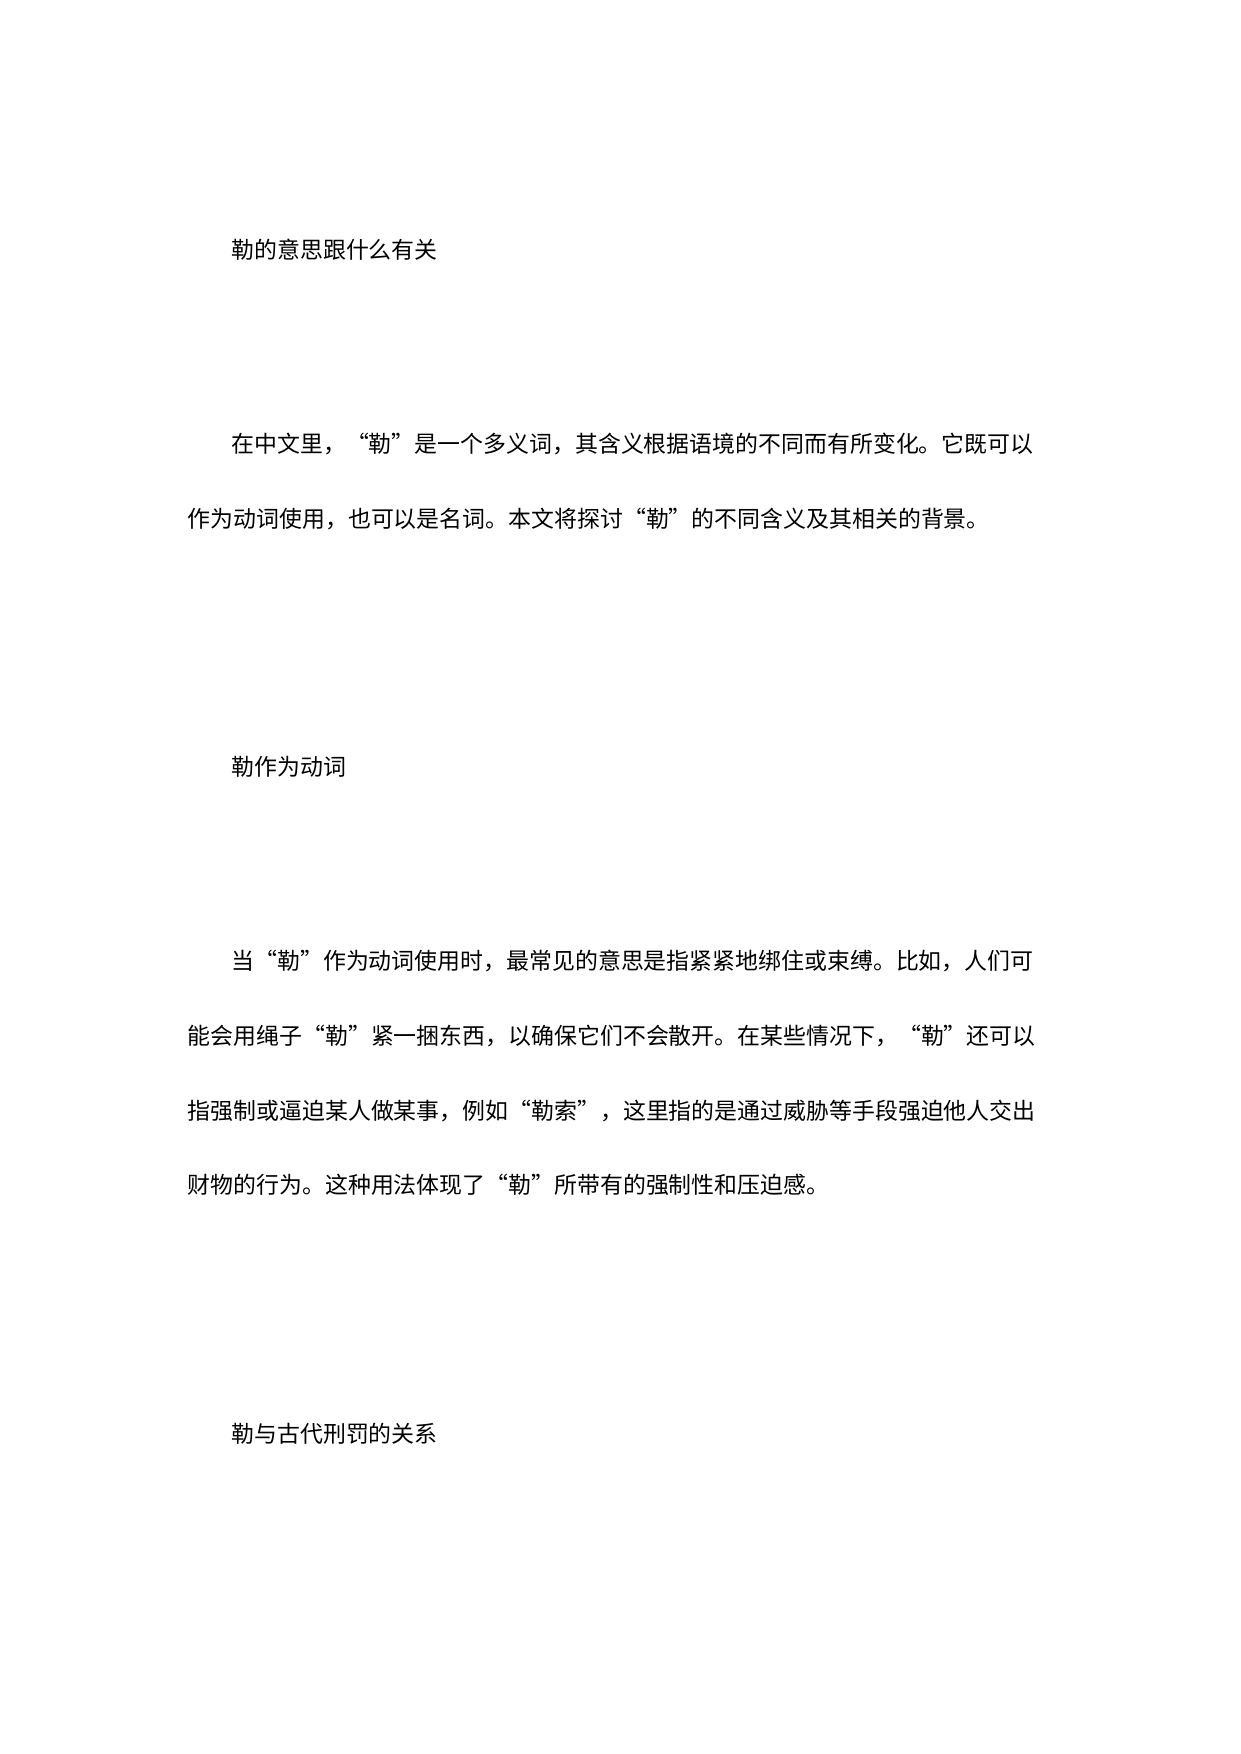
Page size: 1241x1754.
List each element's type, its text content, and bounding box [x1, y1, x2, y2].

text 勒的意思跟什么有关 [187, 216, 1053, 281]
text 当“勒”作为动词使用时，最常见的意思是指紧紧地绑住或束缚。比如，人们可能会用绳子“勒”紧一捆东西，以确保它们不会散开。在某些情况下，“勒”还可以指强制或逼迫某人做某事，例如“勒索”，这里指的是通过威胁等手段强迫他人交出财物的行为。这种用法体现了“勒”所带有的强制性和压迫感。 [187, 927, 1053, 1216]
text 勒作为动词 [187, 733, 1053, 798]
text 在中文里，“勒”是一个多义词，其含义根据语境的不同而有所变化。它既可以作为动词使用，也可以是名词。本文将探讨“勒”的不同含义及其相关的背景。 [187, 410, 1053, 550]
text 勒与古代刑罚的关系 [187, 1399, 1053, 1464]
